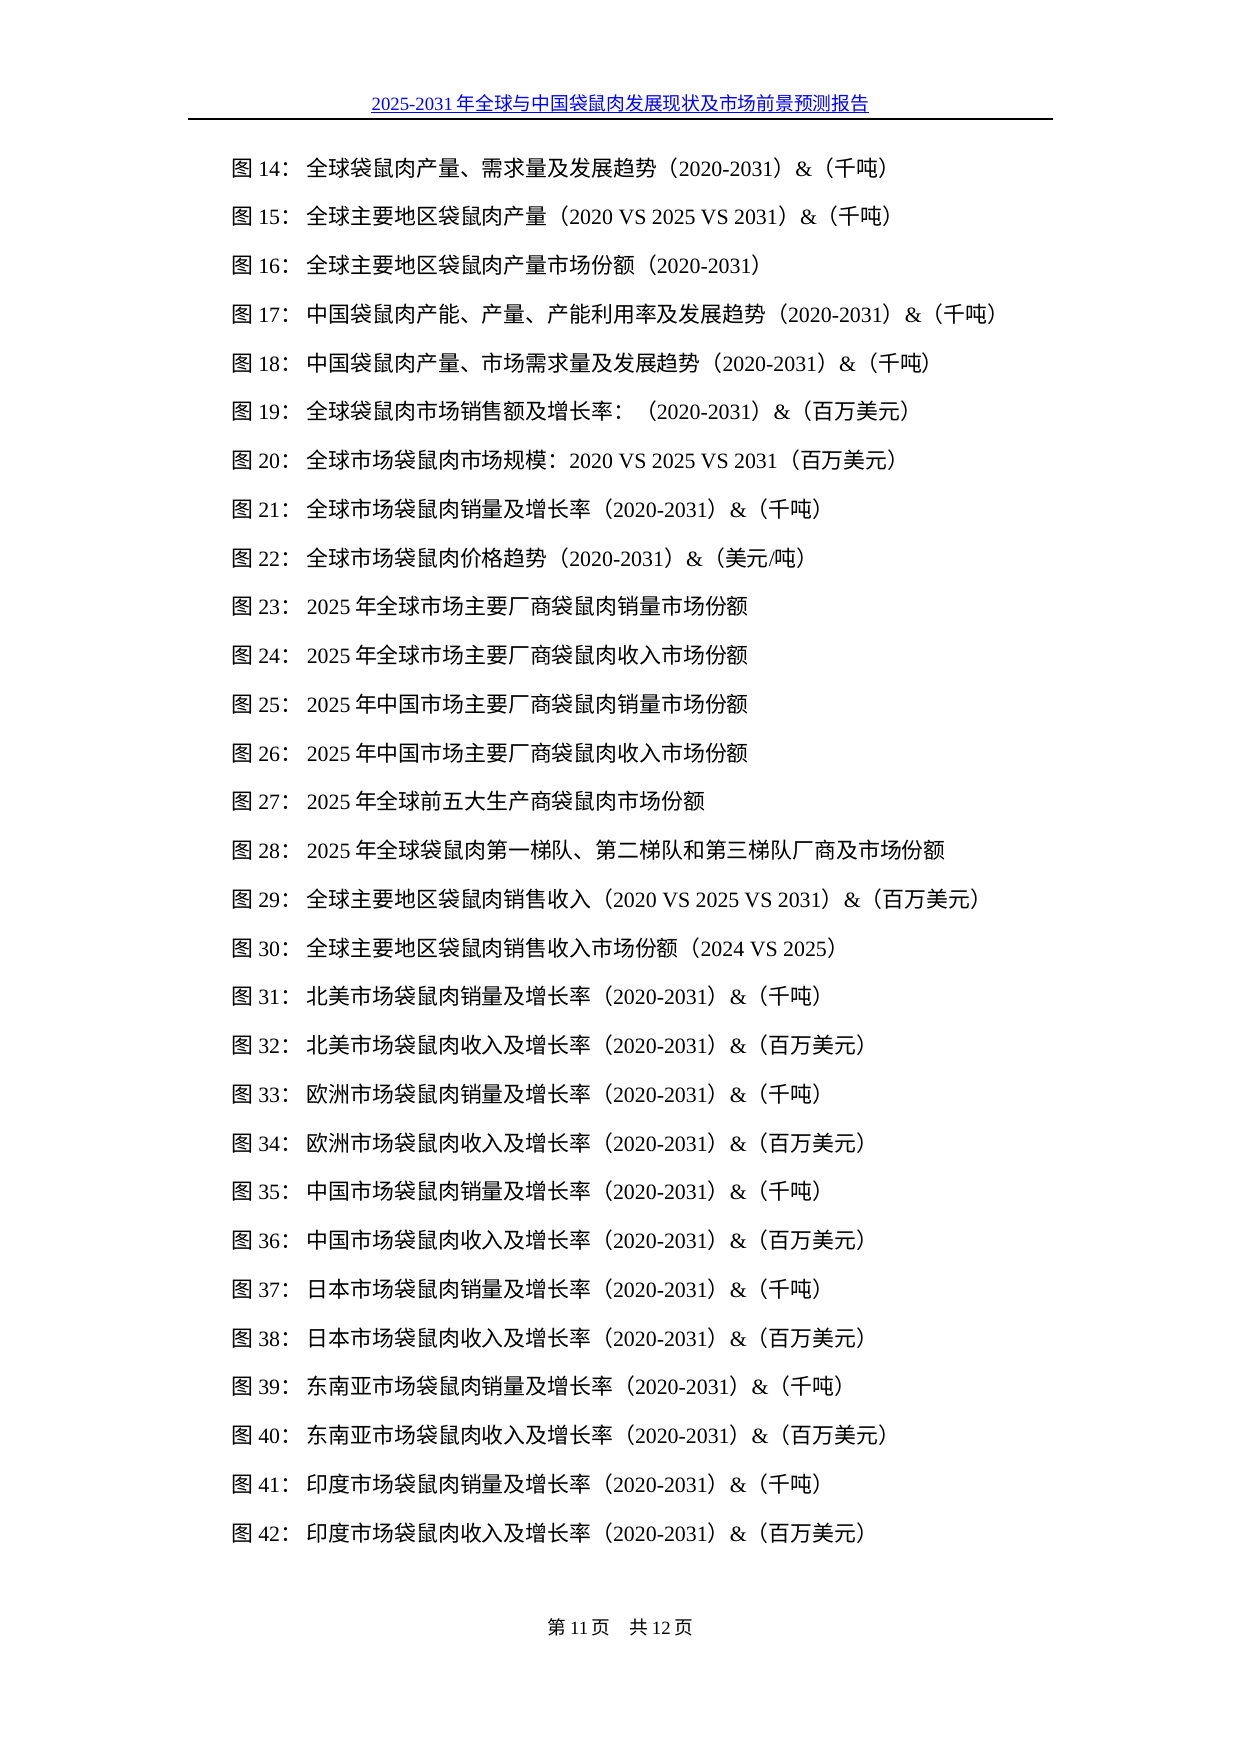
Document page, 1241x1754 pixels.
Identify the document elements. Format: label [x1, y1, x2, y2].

text [187, 150, 1053, 1548]
